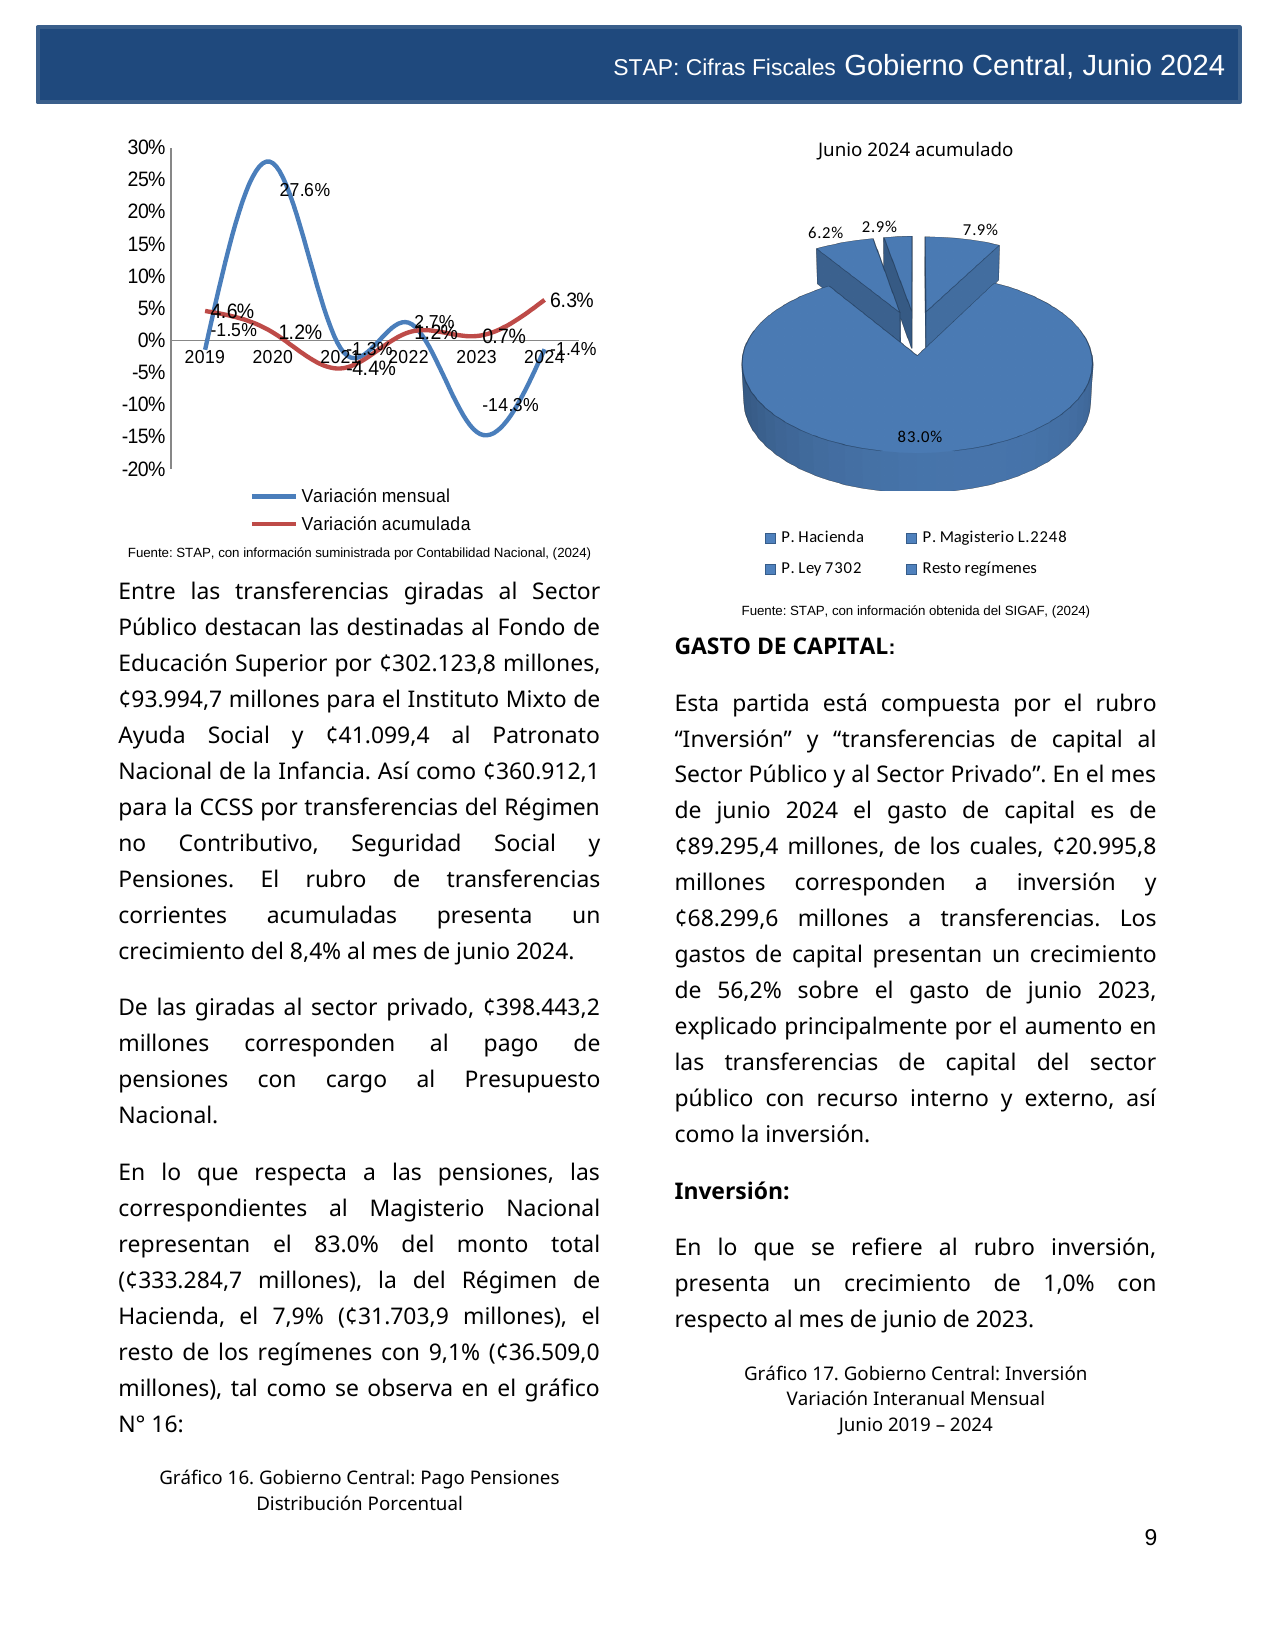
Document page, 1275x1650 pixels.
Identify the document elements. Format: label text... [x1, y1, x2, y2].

text GASTO DE CAPITAL: [674, 630, 1157, 661]
text En lo que se refiere al rubro inversión, presenta un crecimiento de 1,0% con respecto al mes de junio de 2023. [674, 1231, 1157, 1334]
text Inversión: [674, 1174, 1157, 1206]
text Junio 2019 – 2024 [674, 1411, 1157, 1437]
text Fuente: STAP, con información suministrada por Contabilidad Nacional, (2024) [118, 545, 601, 571]
text Gráfico 16. Gobierno Central: Pago Pensiones [118, 1464, 601, 1490]
text Fuente: STAP, con información obtenida del SIGAF, (2024) [674, 603, 1157, 630]
text Gráfico 17. Gobierno Central: Inversión [674, 1360, 1157, 1386]
text Esta partida está compuesta por el rubro “Inversión” y “transferencias de capital al Sector Público y al Sector Privado”. En el mes de junio 2024 el gasto de capital es de ¢89.295,4 millones, de los cuales, ¢20.995,8 millones corresponden a inversión y ¢68.299,6 millones a transferencias. Los gastos de capital presentan un crecimiento de 56,2% sobre el gasto de junio 2023, explicado principalmente por el aumento en las transferencias de capital del sector público con recurso interno y externo, así como la inversión. [674, 687, 1157, 1149]
text De las giradas al sector privado, ¢398.443,2 millones corresponden al pago de pensiones con cargo al Presupuesto Nacional. [118, 991, 601, 1130]
text En lo que respecta a las pensiones, las correspondientes al Magisterio Nacional representan el 83.0% del monto total (¢333.284,7 millones), la del Régimen de Hacienda, el 7,9% (¢31.703,9 millones), el resto de los regímenes con 9,1% (¢36.509,0 millones), tal como se observa en el gráfico N° 16: [118, 1156, 601, 1439]
text Junio 2024 acumulado [674, 136, 1157, 161]
text Entre las transferencias giradas al Sector Público destacan las destinadas al Fondo de Educación Superior por ¢302.123,8 millones, ¢93.994,7 millones para el Instituto Mixto de Ayuda Social y ¢41.099,4 al Patronato Nacional de la Infancia. Así como ¢360.912,1 para la CCSS por transferencias del Régimen no Contributivo, Seguridad Social y Pensiones. El rubro de transferencias corrientes acumuladas presenta un crecimiento del 8,4% al mes de junio 2024. [118, 575, 601, 966]
text Distribución Porcentual [118, 1490, 601, 1515]
text Variación Interanual Mensual [674, 1386, 1157, 1411]
